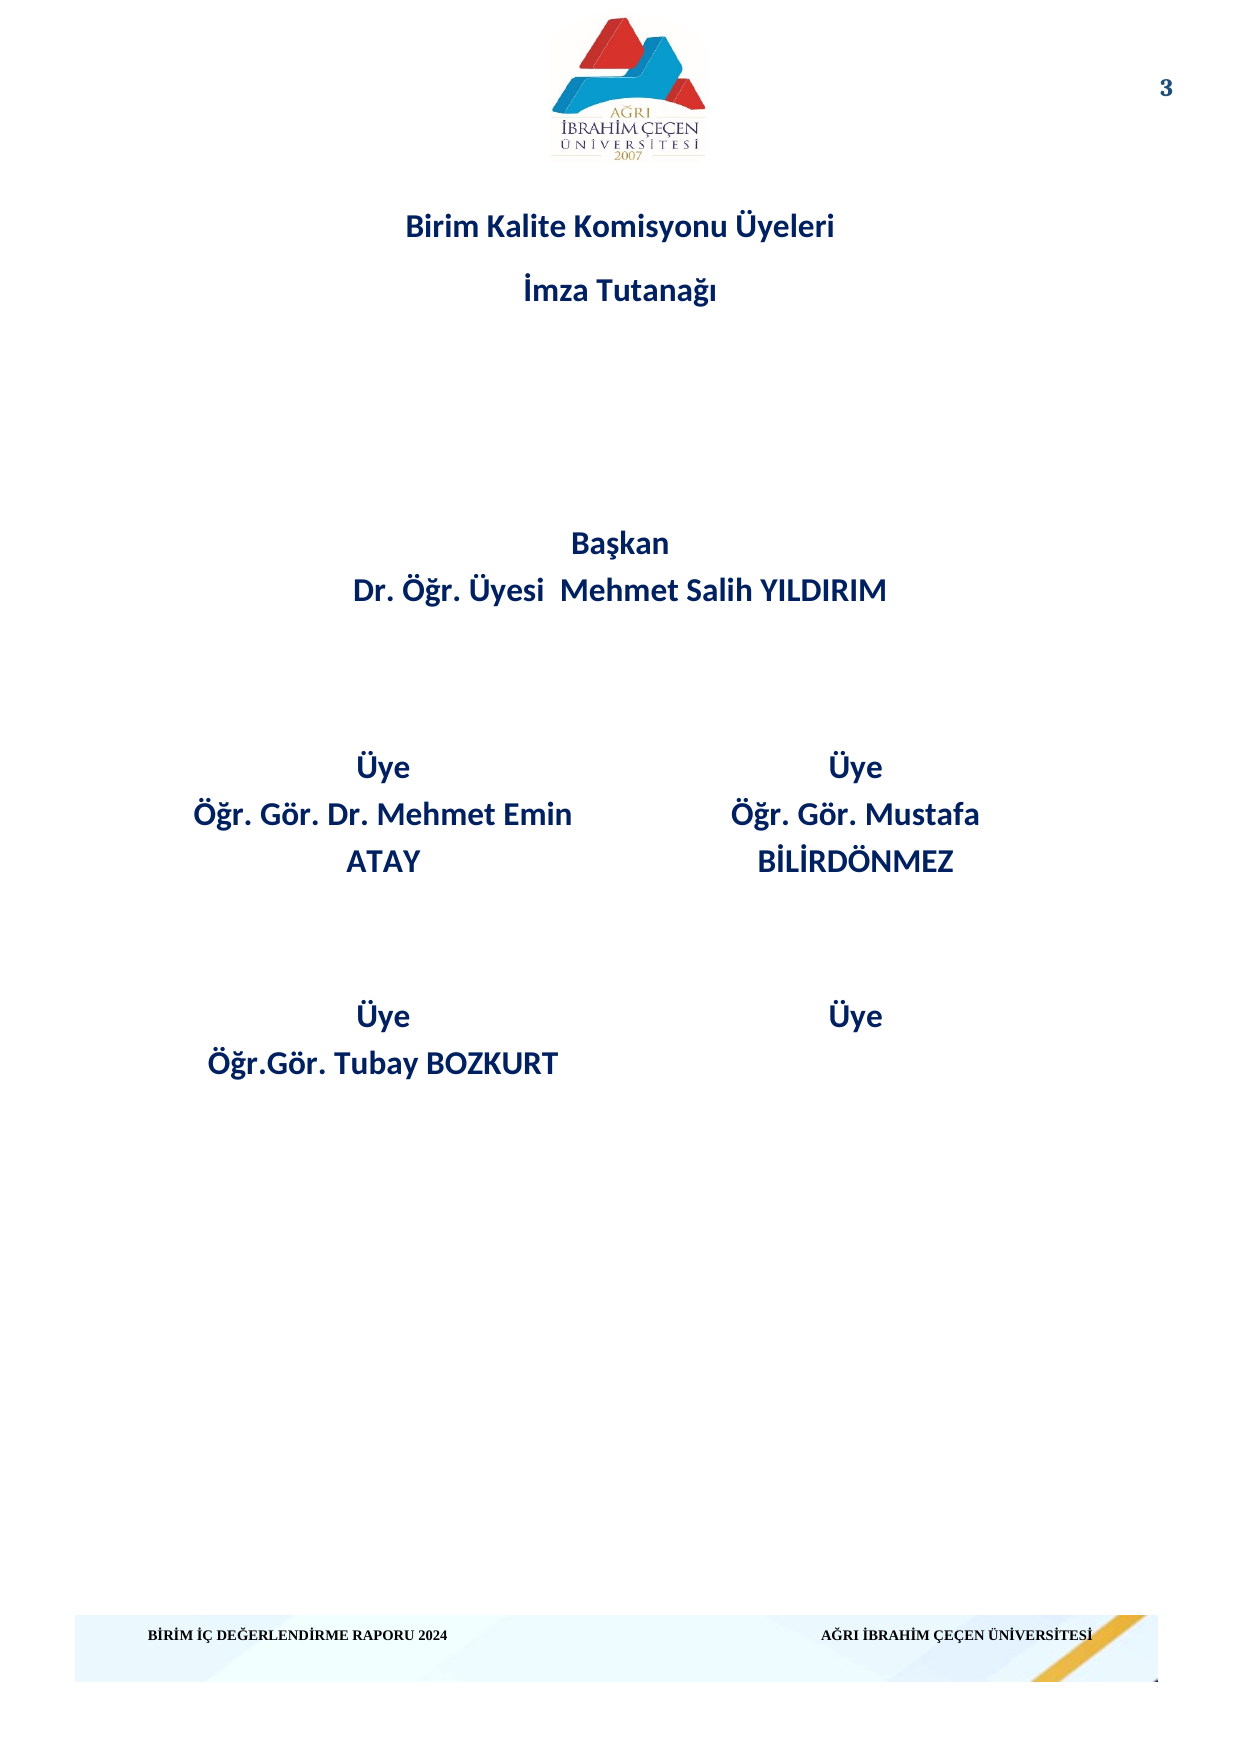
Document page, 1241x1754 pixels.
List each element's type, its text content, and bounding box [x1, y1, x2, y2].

text İmza Tutanağı [148, 269, 1092, 309]
table_cell Üye Öğr.Gör. Tubay BOZKURT [148, 995, 618, 1589]
table_header Başkan Dr. Öğr. Üyesi Mehmet Salih YILDIRIM [148, 523, 1092, 699]
picture [75, 1615, 1158, 1682]
table_cell Üye Öğr. Gör. Dr. Mehmet Emin ATAY [148, 700, 618, 995]
text Birim Kalite Komisyonu Üyeleri [148, 205, 1092, 246]
table_cell Üye Öğr. Gör. Mustafa BİLİRDÖNMEZ [619, 700, 1092, 995]
picture [519, 11, 729, 163]
table_cell Üye [619, 995, 1092, 1589]
